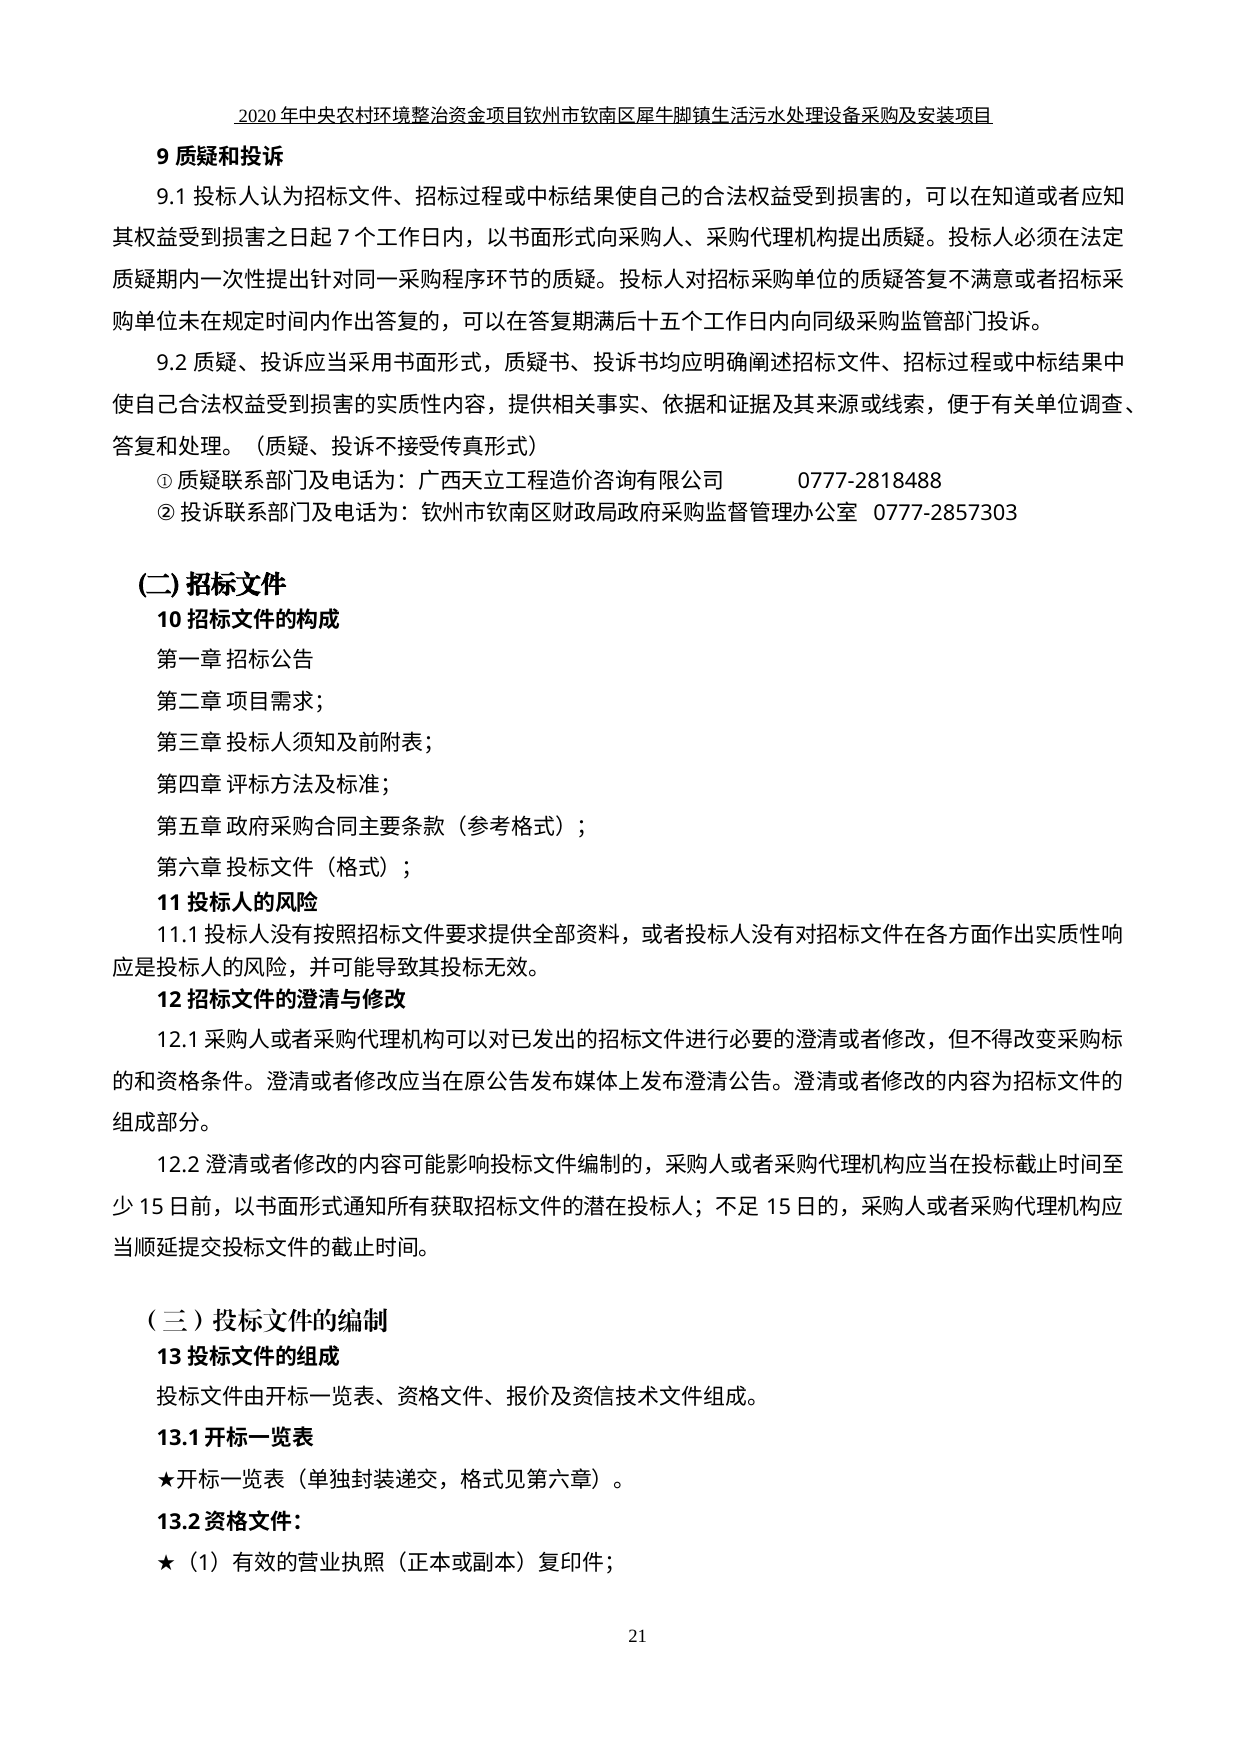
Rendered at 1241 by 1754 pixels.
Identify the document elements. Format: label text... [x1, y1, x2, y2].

text 13.1开标一览表 [112, 1412, 1125, 1454]
subtitle (二) 招标文件 [112, 569, 1125, 602]
text 11.1投标人没有按照招标文件要求提供全部资料，或者投标人没有对招标文件在各方面作出实质性响应是投标人的风险，并可能导致其投标无效。 [112, 917, 1125, 982]
text 第五章 政府采购合同主要条款（参考格式）； [112, 801, 1125, 842]
subtitle 13 投标文件的组成 [112, 1338, 1125, 1371]
text 第六章 投标文件（格式）； [112, 842, 1125, 884]
subtitle （三）投标文件的编制 [112, 1306, 1125, 1338]
text ★（1）有效的营业执照（正本或副本）复印件； [112, 1537, 1125, 1579]
subtitle 12 招标文件的澄清与修改 [112, 982, 1125, 1014]
subtitle 9 质疑和投诉 [112, 138, 1125, 171]
text 第二章 项目需求； [112, 676, 1125, 717]
text 9.1 投标人认为招标文件、招标过程或中标结果使自己的合法权益受到损害的，可以在知道或者应知其权益受到损害之日起7个工作日内，以书面形式向采购人、采购代理机构提出质疑。投标人必须在法定质疑期内一次性提出针对同一采购程序环节的质疑。投标人对招标采购单位的质疑答复不满意或者招标采购单位未在规定时间内作出答复的，可以在答复期满后十五个工作日内向同级采购监管部门投诉。 [112, 171, 1125, 337]
text ★开标一览表（单独封装递交，格式见第六章）。 [112, 1454, 1125, 1496]
text 13.2资格文件： [112, 1496, 1125, 1537]
text 投标文件由开标一览表、资格文件、报价及资信技术文件组成。 [112, 1371, 1125, 1412]
text 第四章 评标方法及标准； [112, 759, 1125, 801]
subtitle 10 招标文件的构成 [112, 602, 1125, 634]
text 12.2 澄清或者修改的内容可能影响投标文件编制的，采购人或者采购代理机构应当在投标截止时间至少15日前，以书面形式通知所有获取招标文件的潜在投标人；不足15日的，采购人或者采购代理机构应当顺延提交投标文件的截止时间。 [112, 1139, 1125, 1264]
text 12.1采购人或者采购代理机构可以对已发出的招标文件进行必要的澄清或者修改，但不得改变采购标的和资格条件。澄清或者修改应当在原公告发布媒体上发布澄清公告。澄清或者修改的内容为招标文件的组成部分。 [112, 1014, 1125, 1139]
text ①质疑联系部门及电话为：广西天立工程造价咨询有限公司 0777-2818488 [112, 462, 1125, 495]
text 第三章 投标人须知及前附表； [112, 717, 1125, 759]
text ②投诉联系部门及电话为：钦州市钦南区财政局政府采购监督管理办公室 0777-2857303 [112, 495, 1125, 527]
text 第一章 招标公告 [112, 634, 1125, 676]
subtitle 11 投标人的风险 [112, 884, 1125, 917]
text 9.2 质疑、投诉应当采用书面形式，质疑书、投诉书均应明确阐述招标文件、招标过程或中标结果中使自己合法权益受到损害的实质性内容，提供相关事实、依据和证据及其来源或线索，便于有关单位调查、答复和处理。（质疑、投诉不接受传真形式） [112, 337, 1125, 462]
